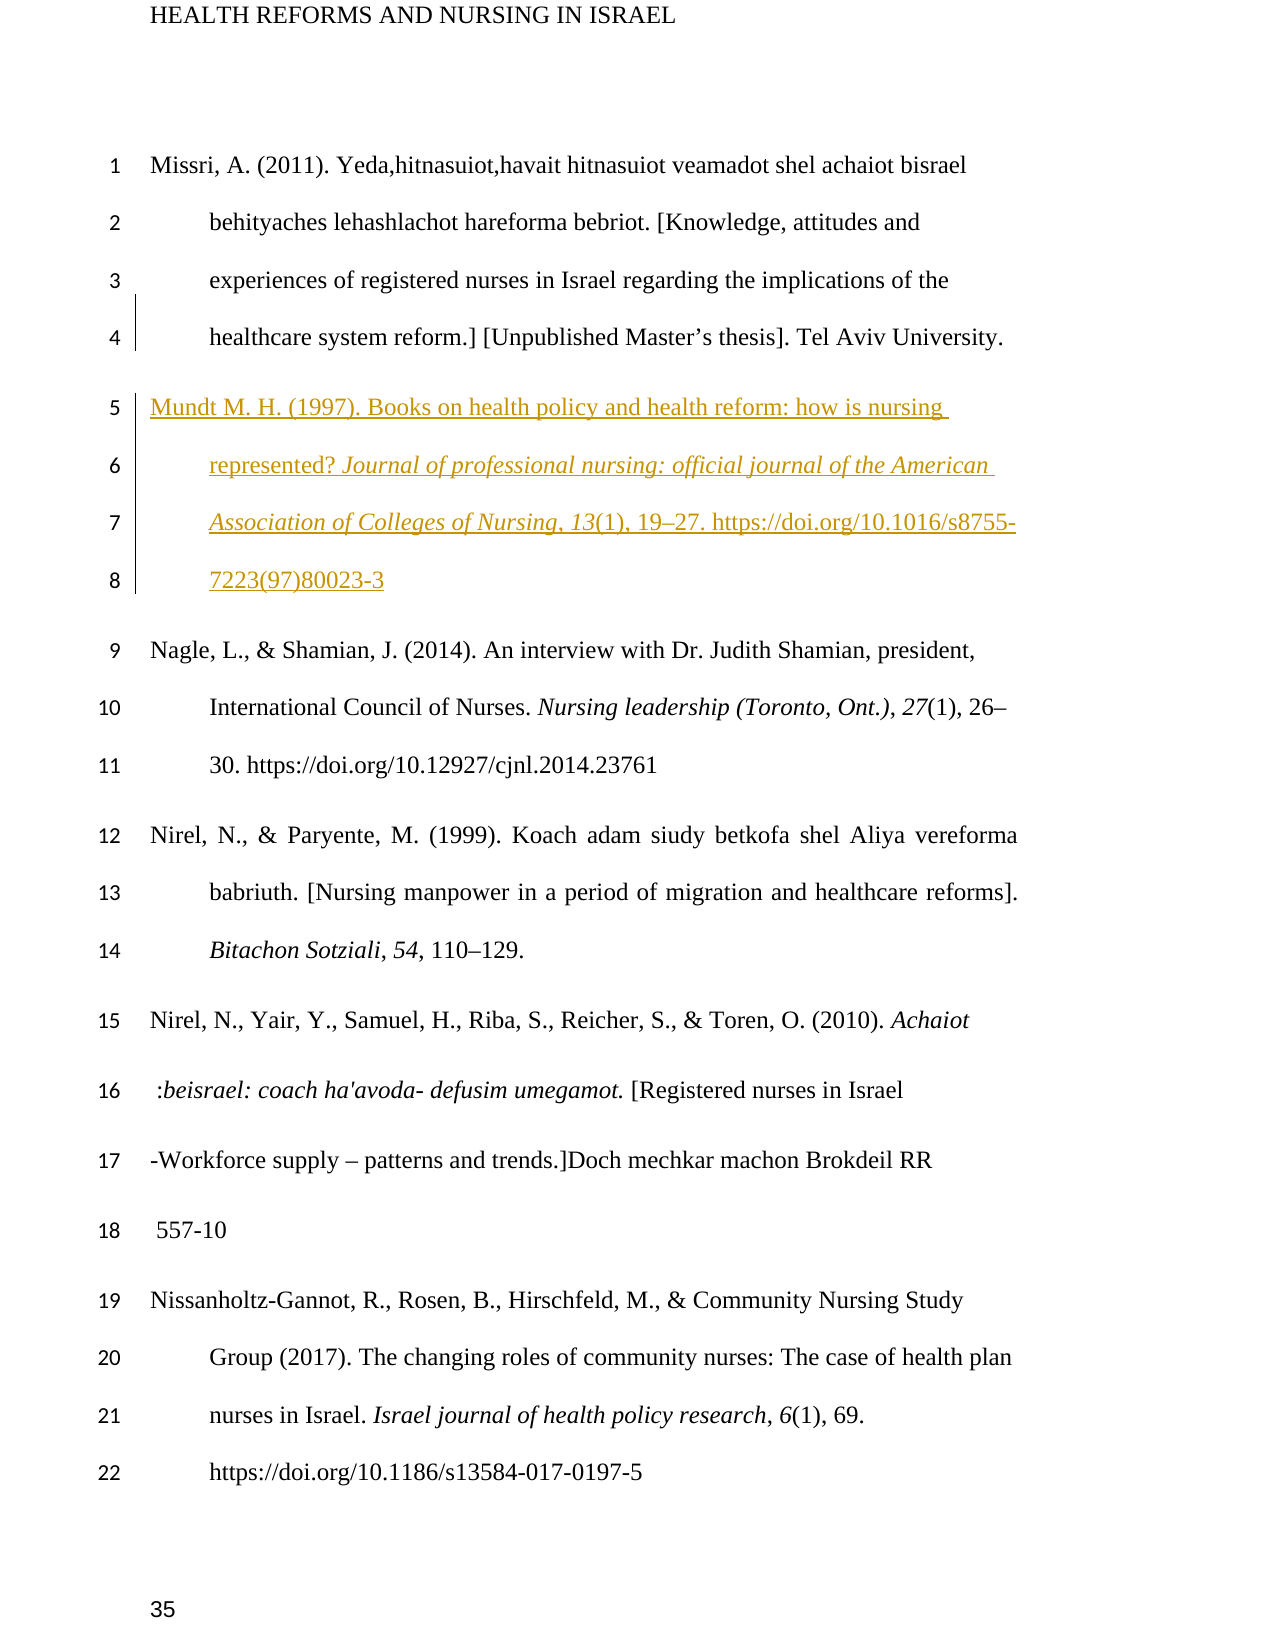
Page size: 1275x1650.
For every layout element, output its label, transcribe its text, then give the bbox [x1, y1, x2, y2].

text 557-10 [150, 1215, 1019, 1244]
text Nagle, L., & Shamian, J. (2014). An interview with Dr. Judith Shamian, president, International Council of Nurses. Nursing leadership (Toronto, Ont.), 27(1), 26–30. https://doi.org/10.12927/cjnl.2014.23761 [150, 635, 1019, 779]
text Nissanholtz-Gannot, R., Rosen, B., Hirschfeld, M., & Community Nursing Study Group (2017). The changing roles of community nurses: The case of health plan nurses in Israel. Israel journal of health policy research, 6(1), 69. https://doi.org/10.1186/s13584-017-0197-5 [150, 1285, 1019, 1486]
text Missri, A. (2011). Yeda,hitnasuiot,havait hitnasuiot veamadot shel achaiot bisrael behityaches lehashlachot hareforma bebriot. [Knowledge, attitudes and experiences of registered nurses in Israel regarding the implications of the healthcare system reform.] [Unpublished Master’s thesis]. Tel Aviv University. [150, 150, 1019, 351]
text Workforce supply – patterns and trends.]Doch mechkar machon Brokdeil RR- [150, 1145, 1019, 1174]
text Nirel, N., Yair, Y., Samuel, H., Riba, S., Reicher, S., & Toren, O. (2010). Achaiot [150, 1005, 1019, 1034]
text beisrael: coach ha'avoda- defusim umegamot. [Registered nurses in Israel: [150, 1075, 1019, 1104]
text Nirel, N., & Paryente, M. (1999). Koach adam siudy betkofa shel Aliya vereforma babriuth. [Nursing manpower in a period of migration and healthcare reforms]. Bitachon Sotziali, 54, 110–129. [150, 820, 1019, 964]
